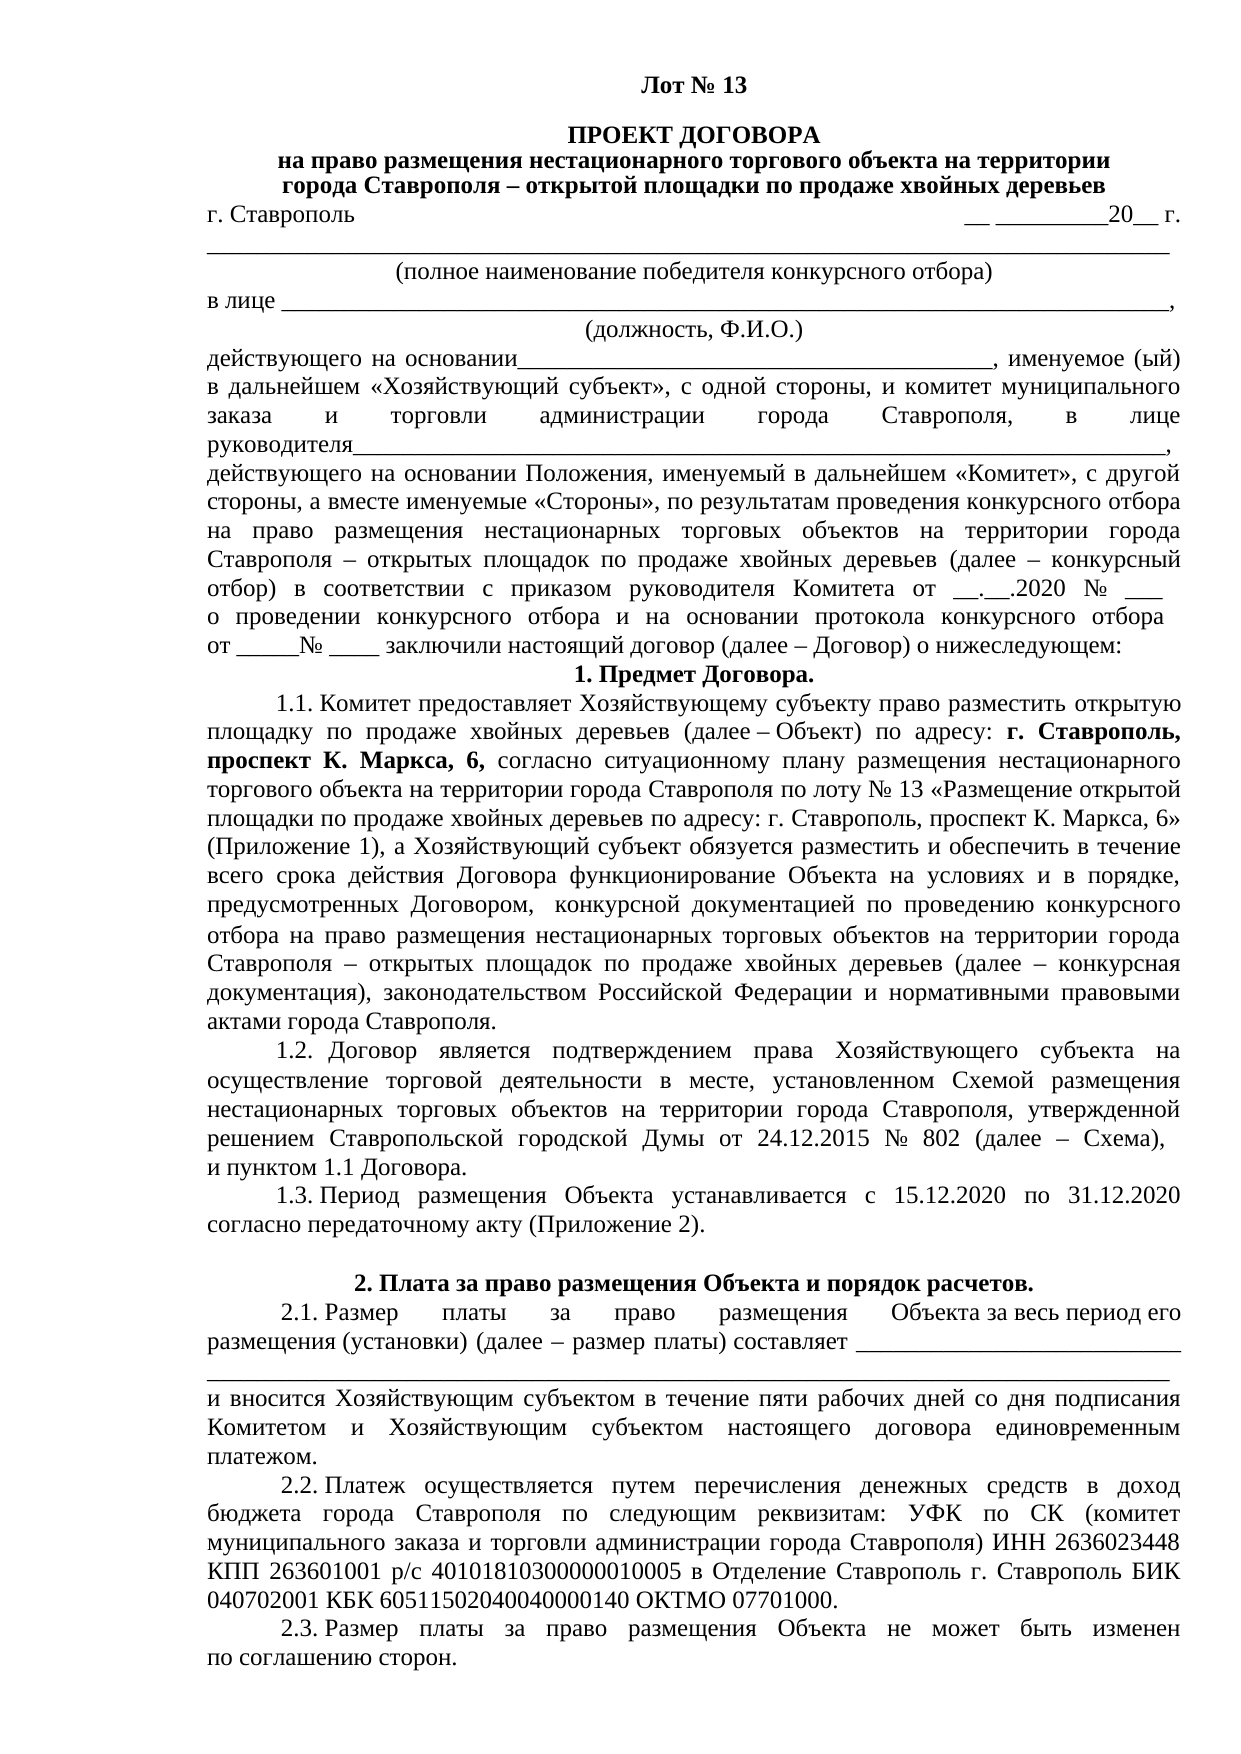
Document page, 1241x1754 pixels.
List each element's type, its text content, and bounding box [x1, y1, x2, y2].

text ПРОЕКТ ДОГОВОРА [207, 124, 1181, 149]
text действующего на основании Положения, именуемый в дальнейшем «Комитет», с другой стороны, а вместе именуемые «Стороны», по результатам проведения конкурсного отбора на право размещения нестационарных торговых объектов на территории города Ставрополя – открытых площадок по продаже хвойных деревьев (далее – конкурсный отбор) в соответствии с приказом руководителя Комитета от __.__.2020 № ___ о проведении конкурсного отбора и на основании протокола конкурсного отбора от _____№ ____ заключили настоящий договор (далее – Договор) о нижеследующем: [207, 458, 1181, 659]
text г. Ставрополь __ _________20__ г. [207, 199, 1181, 228]
text (полное наименование победителя конкурсного отбора) [207, 256, 1181, 285]
text действующего на основании______________________________________, именуемое (ый) в дальнейшем «Хозяйствующий субъект», с одной стороны, и комитет муниципального заказа и торговли администрации города Ставрополя, в лице руководителя_________________________________________________________________, [207, 343, 1181, 458]
text на право размещения нестационарного торгового объекта на территории [207, 149, 1181, 174]
text в лице _______________________________________________________________________, [207, 285, 1181, 314]
text 1.1. Комитет предоставляет Хозяйствующему субъекту право разместить открытую площадку по продаже хвойных деревьев (далее – Объект) по адресу: г. Ставрополь, проспект К. Маркса, 6, согласно ситуационному плану размещения нестационарного торгового объекта на территории города Ставрополя по лоту № 13 «Размещение открытой площадки по продаже хвойных деревьев по адресу: г. Ставрополь, проспект К. Маркса, 6» (Приложение 1), а Хозяйствующий субъект обязуется разместить и обеспечить в течение всего срока действия Договора функционирование Объекта на условиях и в порядке, предусмотренных Договором, конкурсной документацией по проведению конкурсного отбора на право размещения нестационарных торговых объектов на территории города Ставрополя – открытых площадок по продаже хвойных деревьев (далее – конкурсная документация), законодательством Российской Федерации и нормативными правовыми актами города Ставрополя. [207, 688, 1181, 1035]
text 2.3. Размер платы за право размещения Объекта не может быть изменен по соглашению сторон. [207, 1613, 1181, 1671]
text 2.2. Платеж осуществляется путем перечисления денежных средств в доход бюджета города Ставрополя по следующим реквизитам: УФК по СК (комитет муниципального заказа и торговли администрации города Ставрополя) ИНН 2636023448 КПП 263601001 р/с 40101810300000010005 в Отделение Ставрополь г. Ставрополь БИК 040702001 КБК 60511502040040000140 ОКТМО 07701000. [207, 1470, 1181, 1613]
text 2.1. Размер платы за право размещения Объекта за весь период его размещения (установки) (далее – размер платы) составляет __________________________ _____________________________________________________________________________и вносится Хозяйствующим субъектом в течение пяти рабочих дней со дня подписания Комитетом и Хозяйствующим субъектом настоящего договора единовременным платежом. [207, 1297, 1181, 1470]
text 1. Предмет Договора. [207, 659, 1181, 688]
text Лот № 13 [207, 74, 1181, 99]
text города Ставрополя – открытой площадки по продаже хвойных деревьев [207, 174, 1181, 199]
text (должность, Ф.И.О.) [207, 314, 1181, 343]
text 2. Плата за право размещения Объекта и порядок расчетов. [207, 1268, 1181, 1297]
text 1.3. Период размещения Объекта устанавливается с 15.12.2020 по 31.12.2020 согласно передаточному акту (Приложение 2). [207, 1181, 1181, 1238]
text _____________________________________________________________________________ [207, 228, 1181, 256]
text 1.2. Договор является подтверждением права Хозяйствующего субъекта на осуществление торговой деятельности в месте, установленном Схемой размещения нестационарных торговых объектов на территории города Ставрополя, утвержденной решением Ставропольской городской Думы от 24.12.2015 № 802 (далее – Схема), и пунктом 1.1 Договора. [207, 1035, 1181, 1181]
